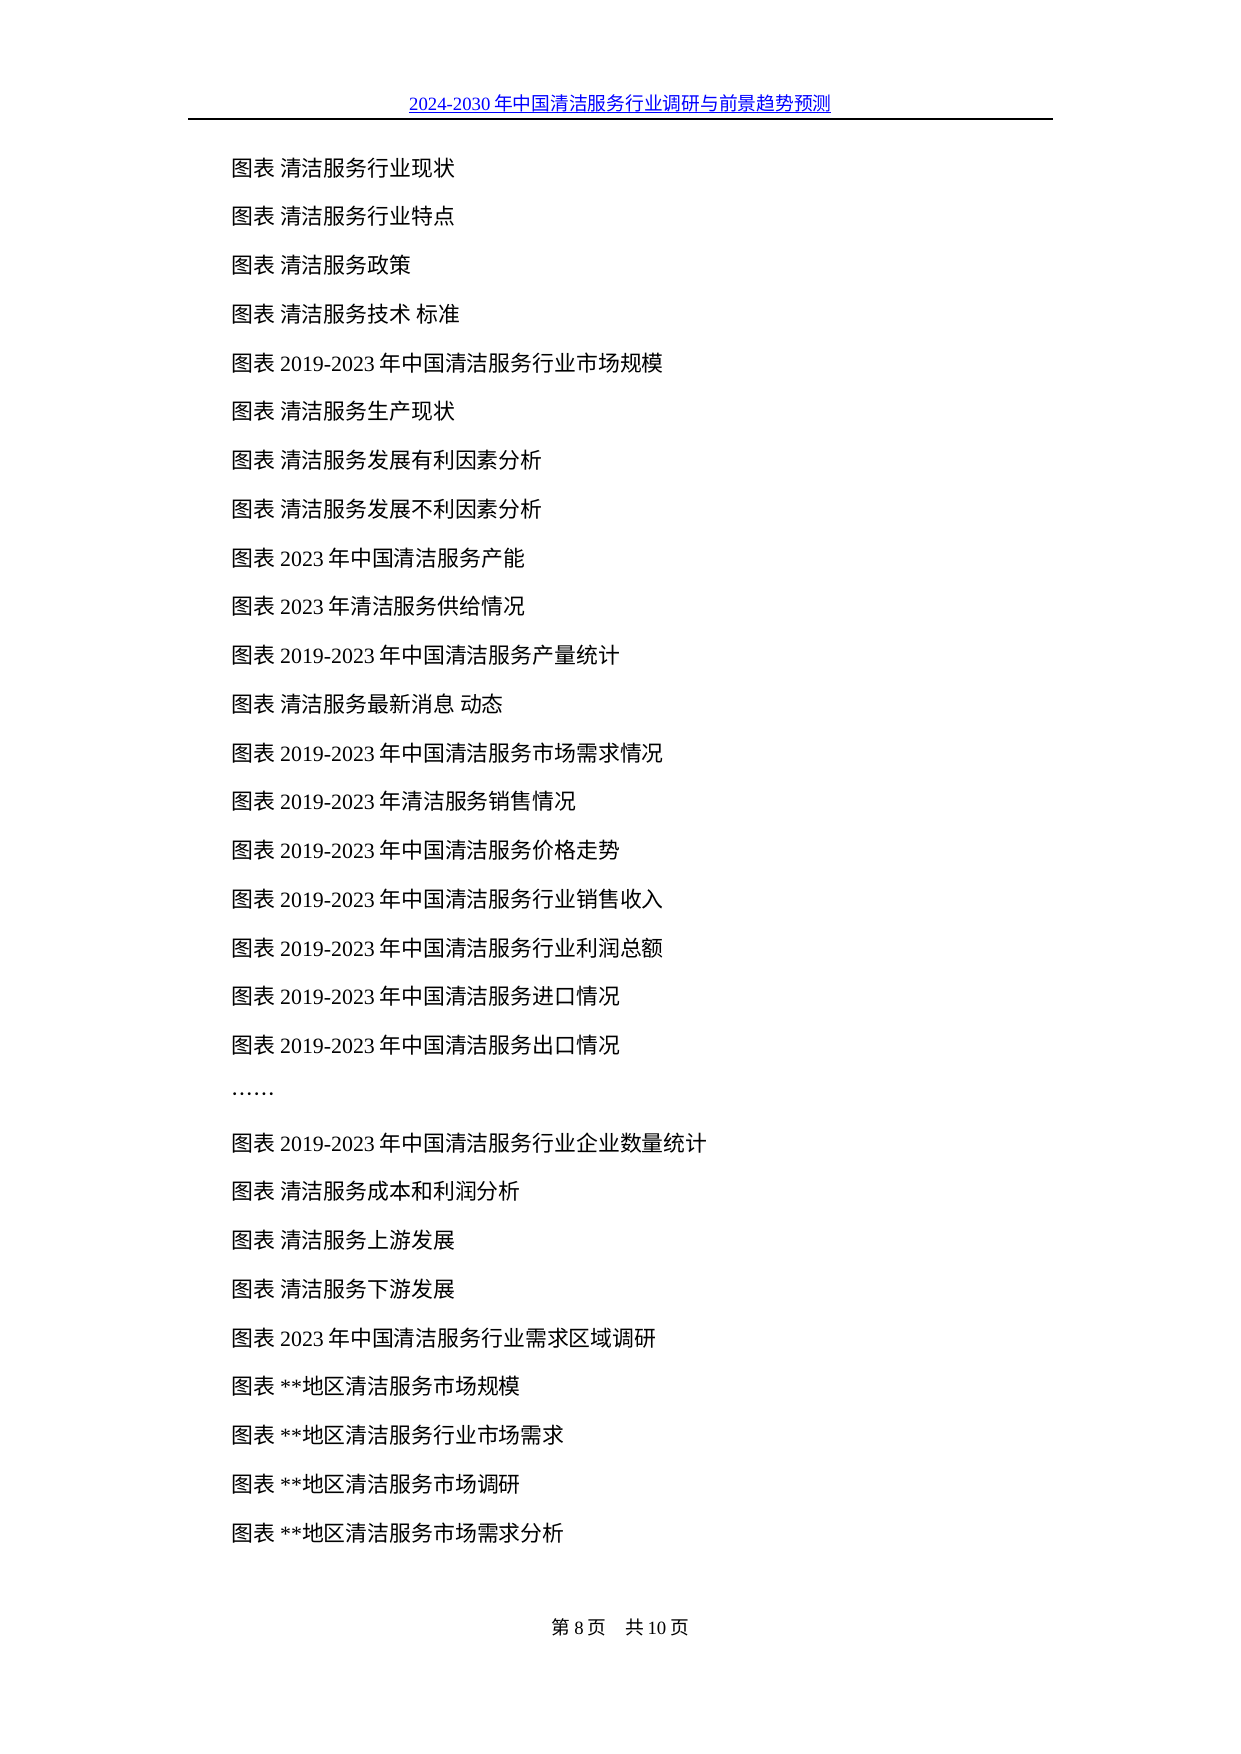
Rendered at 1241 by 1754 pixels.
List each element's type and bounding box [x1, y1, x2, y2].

text [187, 150, 1053, 1548]
